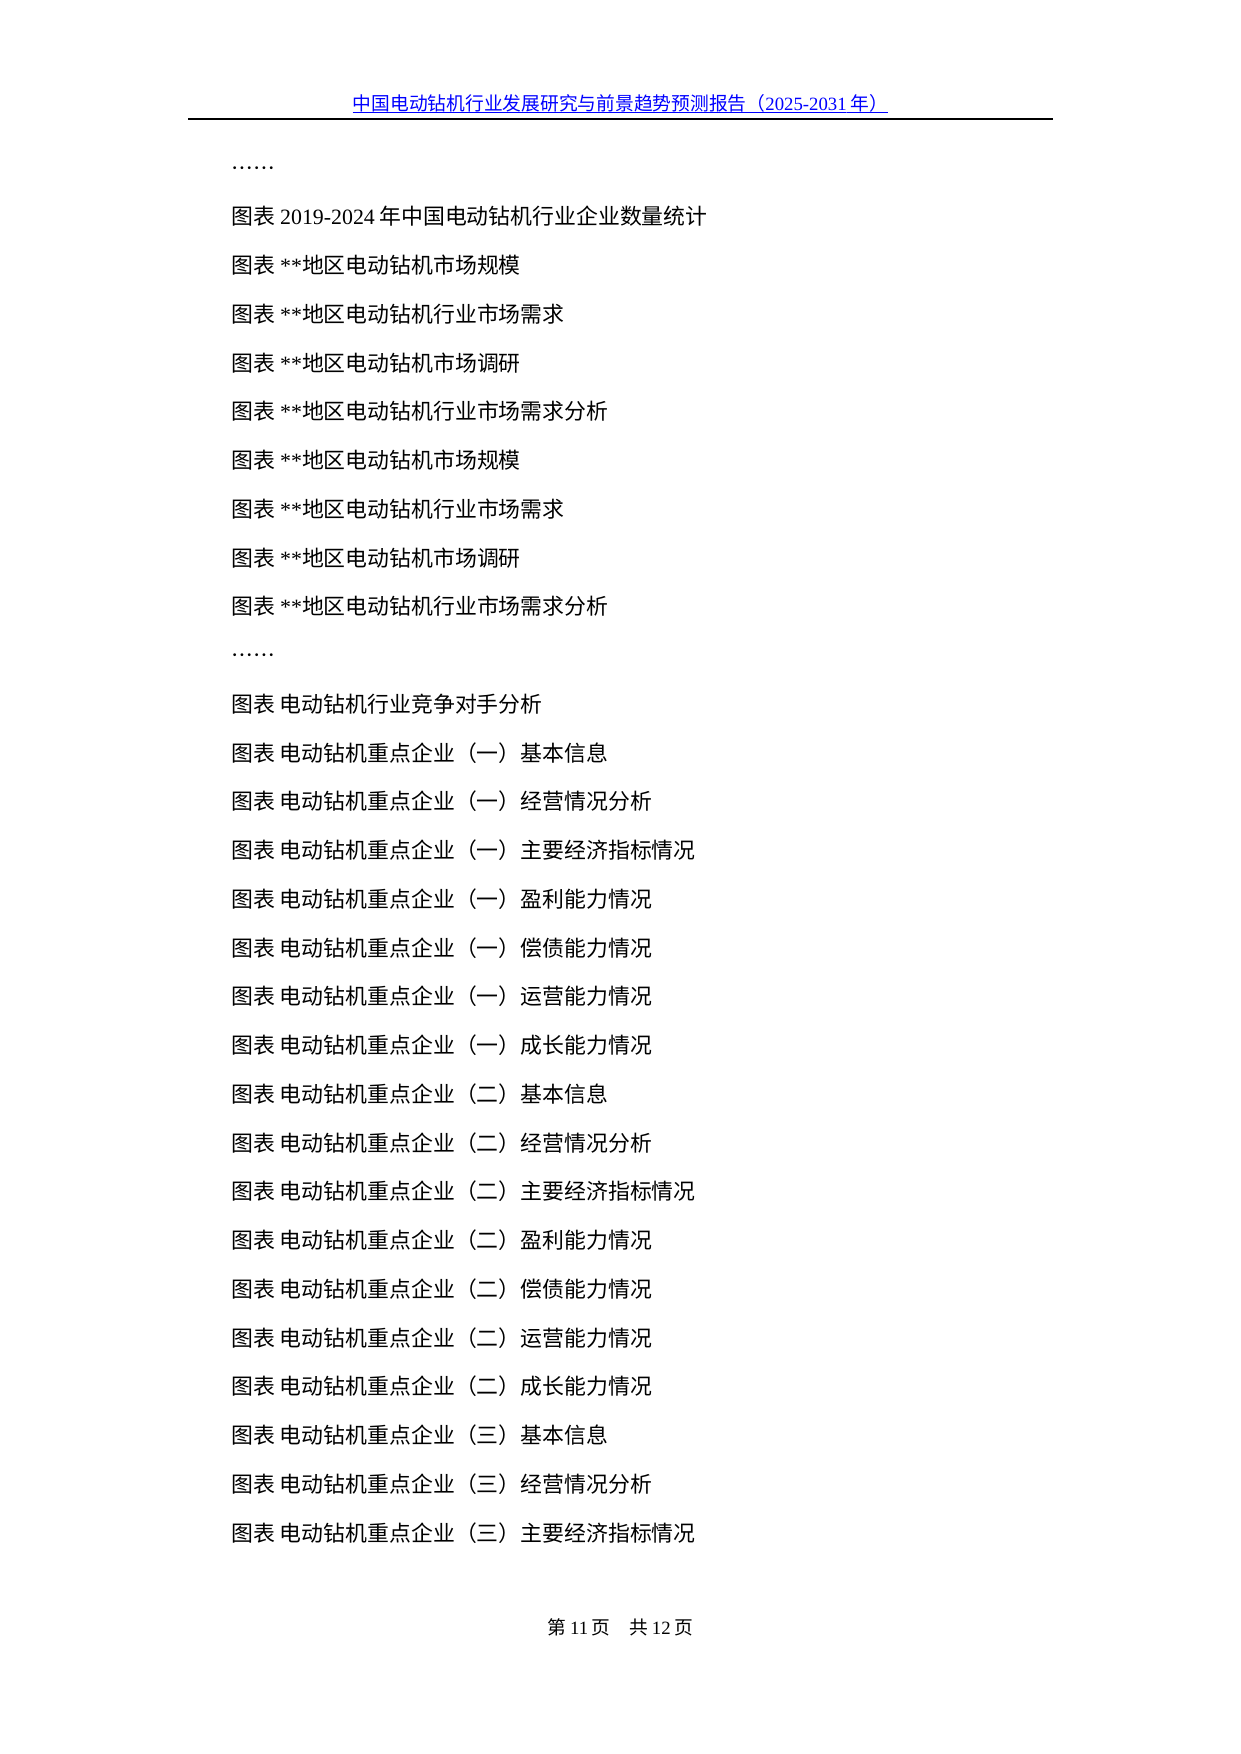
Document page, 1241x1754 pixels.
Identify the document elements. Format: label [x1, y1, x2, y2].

text [187, 150, 1053, 1548]
